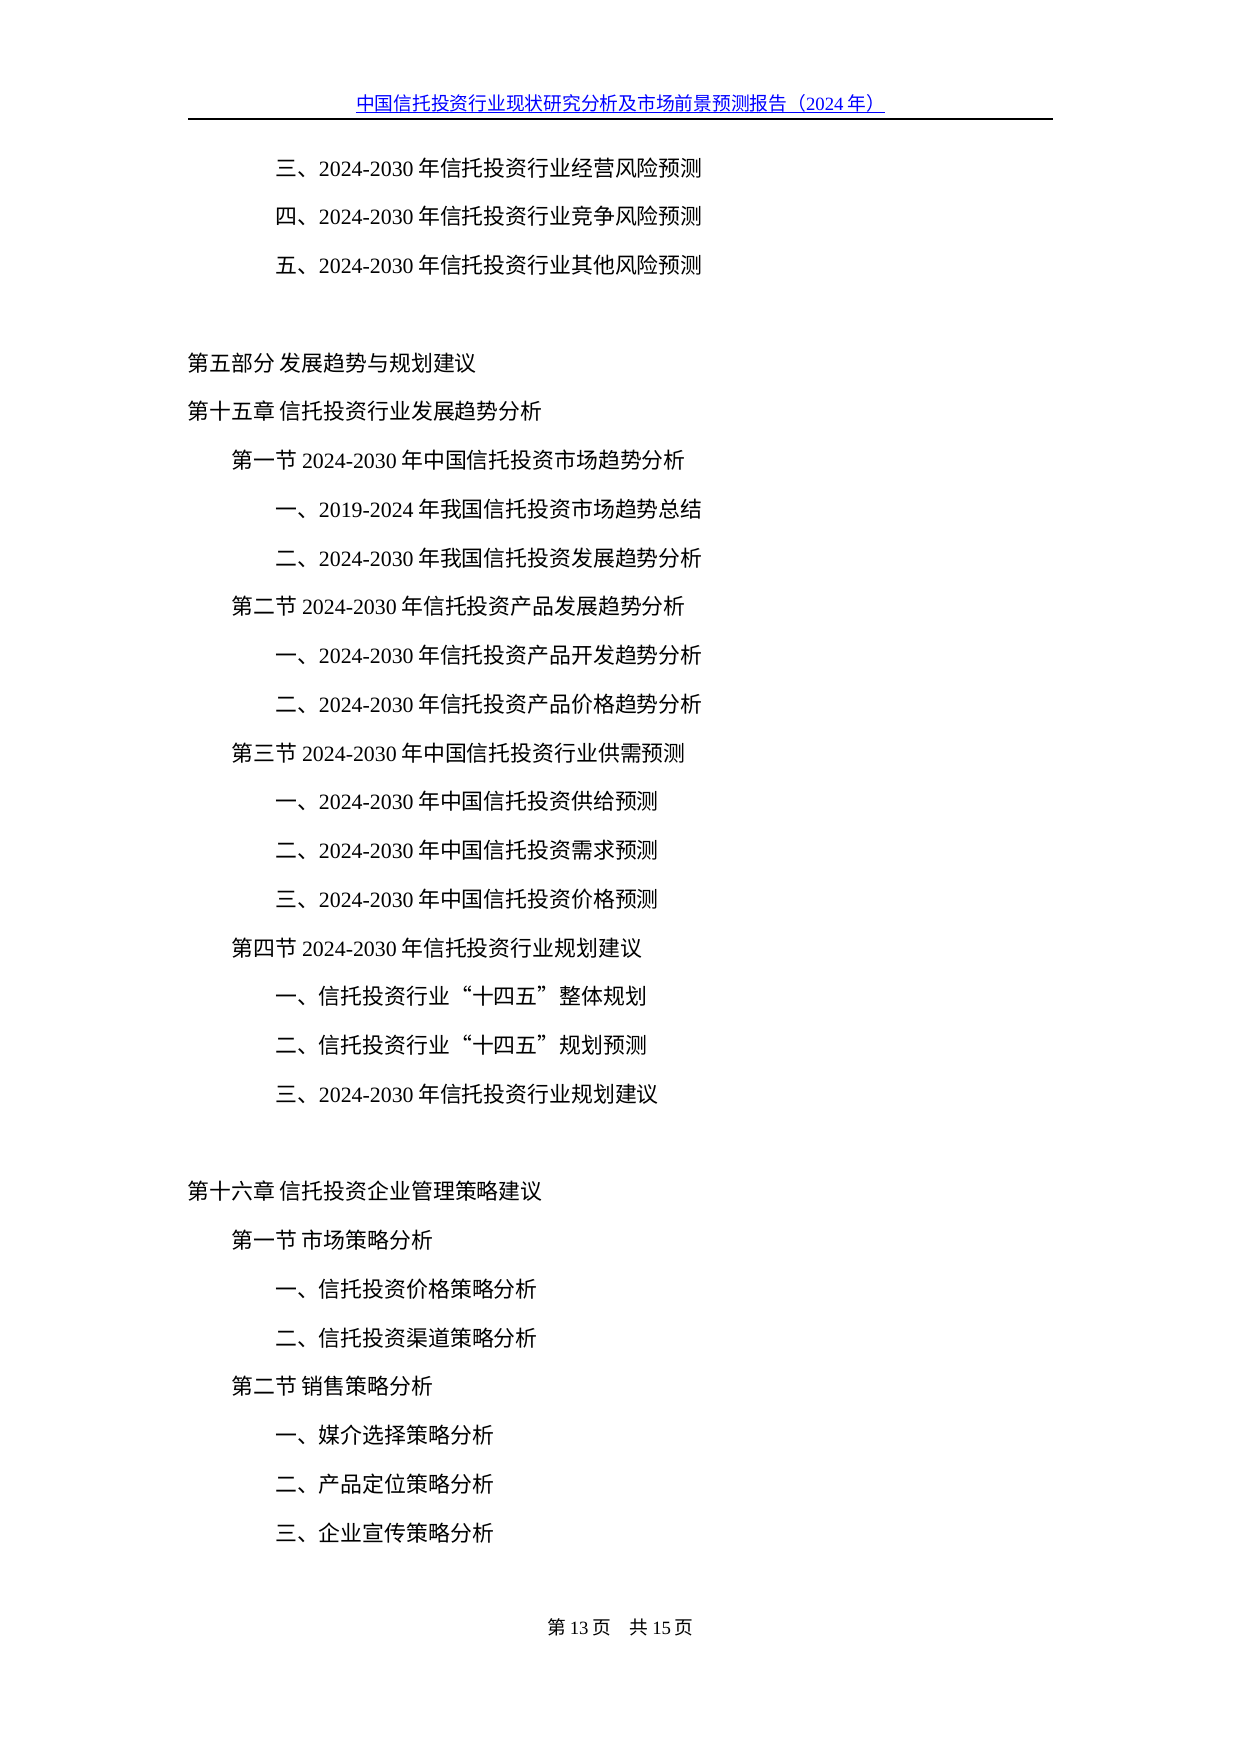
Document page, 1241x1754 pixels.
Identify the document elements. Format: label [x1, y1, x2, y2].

text [187, 150, 1053, 1548]
